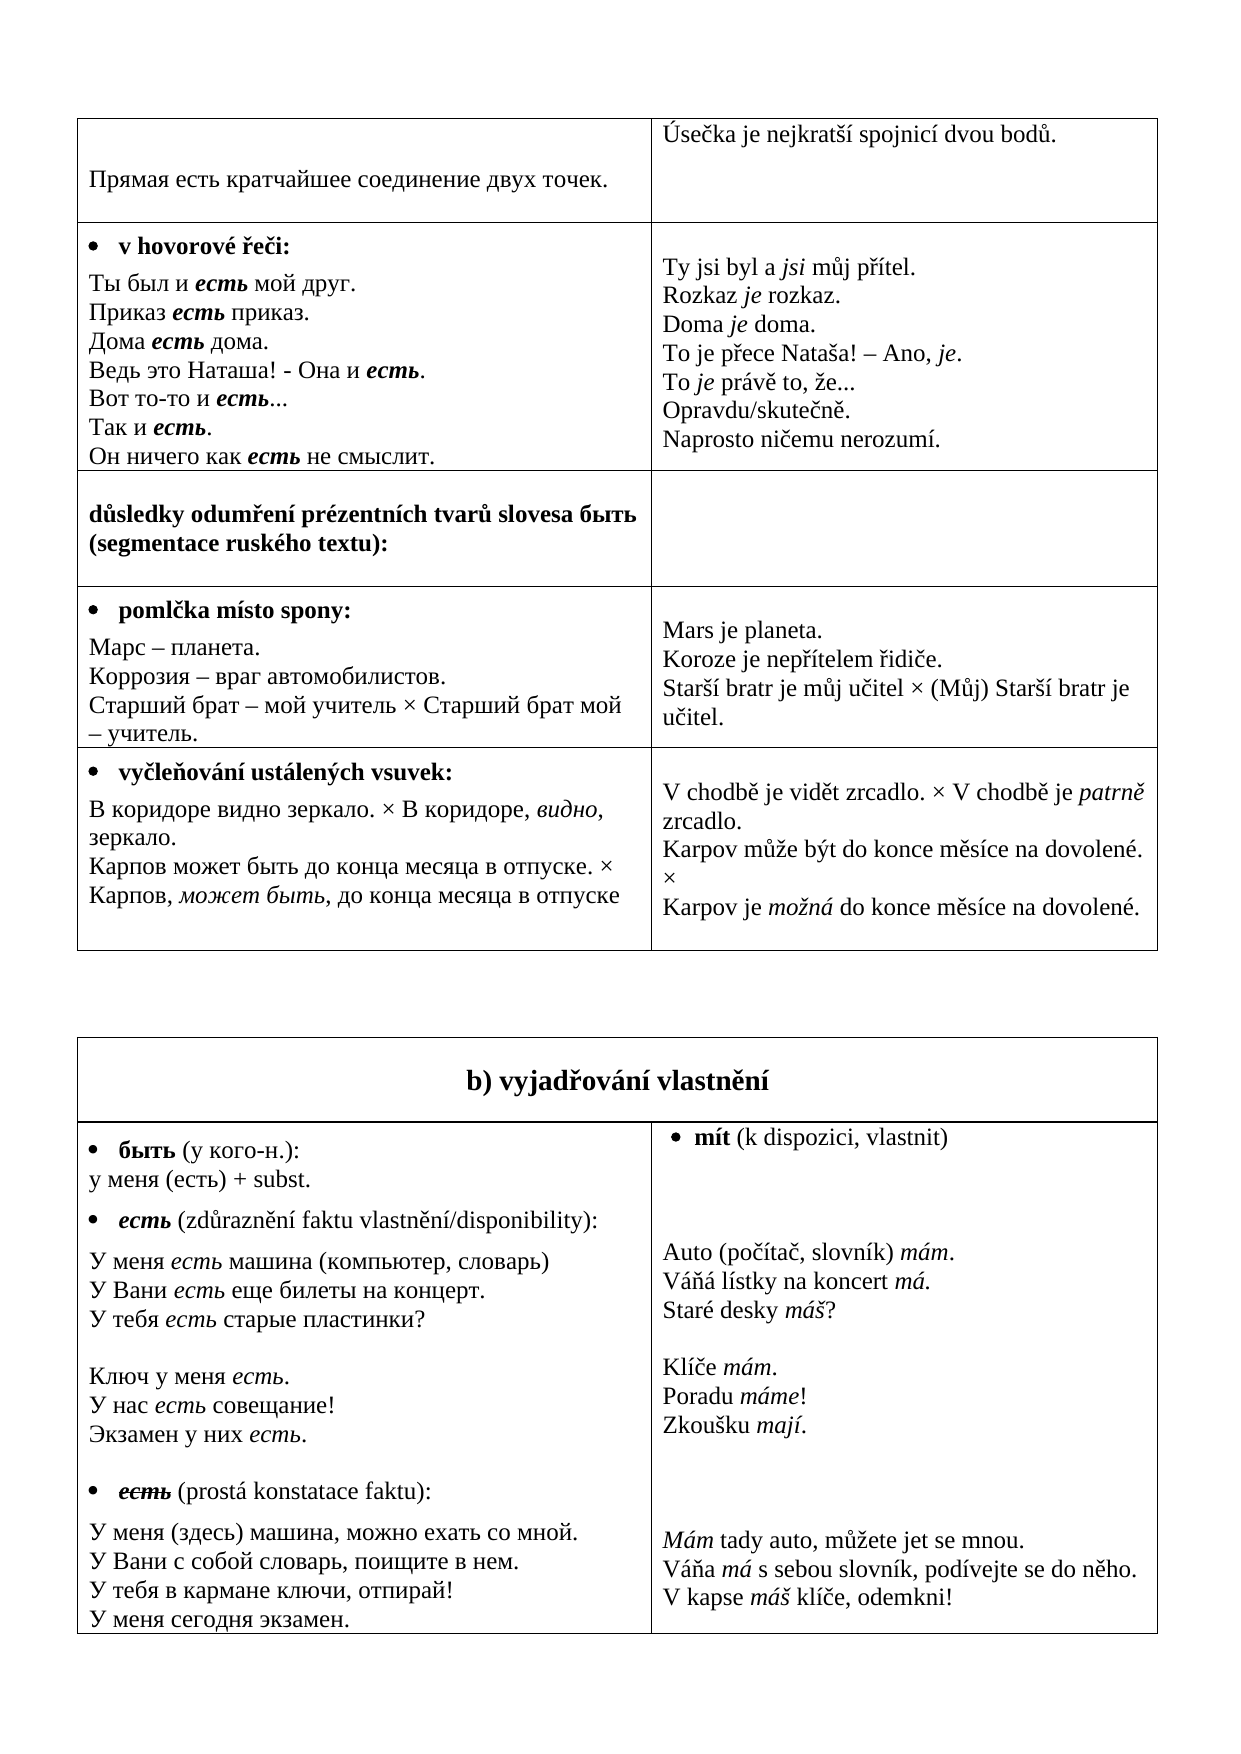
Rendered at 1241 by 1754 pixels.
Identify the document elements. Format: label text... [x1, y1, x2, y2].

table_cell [78, 119, 651, 222]
table_cell Mars je planeta. Koroze je nepřítelem řidiče. Starší bratr je můj učitel × (Můj) Starší bratr je učitel. [652, 587, 1157, 747]
table_header b) vyjadřování vlastnění [78, 1038, 1157, 1121]
table_cell důsledky odumření prézentních tvarů slovesa быть (segmentace ruského textu): [78, 471, 651, 586]
table_cell Ty jsi byl a jsi můj přítel. Rozkaz je rozkaz. Doma je doma. To je přece Nataša! – Ano, je. To je právě to, že... Opravdu/skutečně. Naprosto ničemu nerozumí. [652, 223, 1157, 470]
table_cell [652, 119, 1157, 222]
table_cell pomlčka místo spony: Марс – планета. Коррозия – враг автомобилистов. Старший брат – мой учитель × Старший брат мой – учитель. [78, 587, 651, 747]
table_cell v hovorové řeči: Ты был и есть мой друг. Приказ есть приказ. Дома есть дома. Ведь это Наташа! - Она и есть. Вот то-то и есть... Так и есть. Он ничего как есть не смыслит. [78, 223, 651, 470]
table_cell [652, 1123, 1157, 1632]
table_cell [78, 1123, 651, 1632]
table_cell V chodbě je vidět zrcadlo. × V chodbě je patrně zrcadlo. Karpov může být do konce měsíce na dovolené. × Karpov je možná do konce měsíce na dovolené. [652, 748, 1157, 949]
table_cell vyčleňování ustálených vsuvek: В коридоре видно зеркало. × В коридоре, видно, зеркало. Карпов может быть до конца месяца в отпуске. × Карпов, может быть, до конца месяца в отпуске [78, 748, 651, 949]
table_cell [652, 471, 1157, 586]
